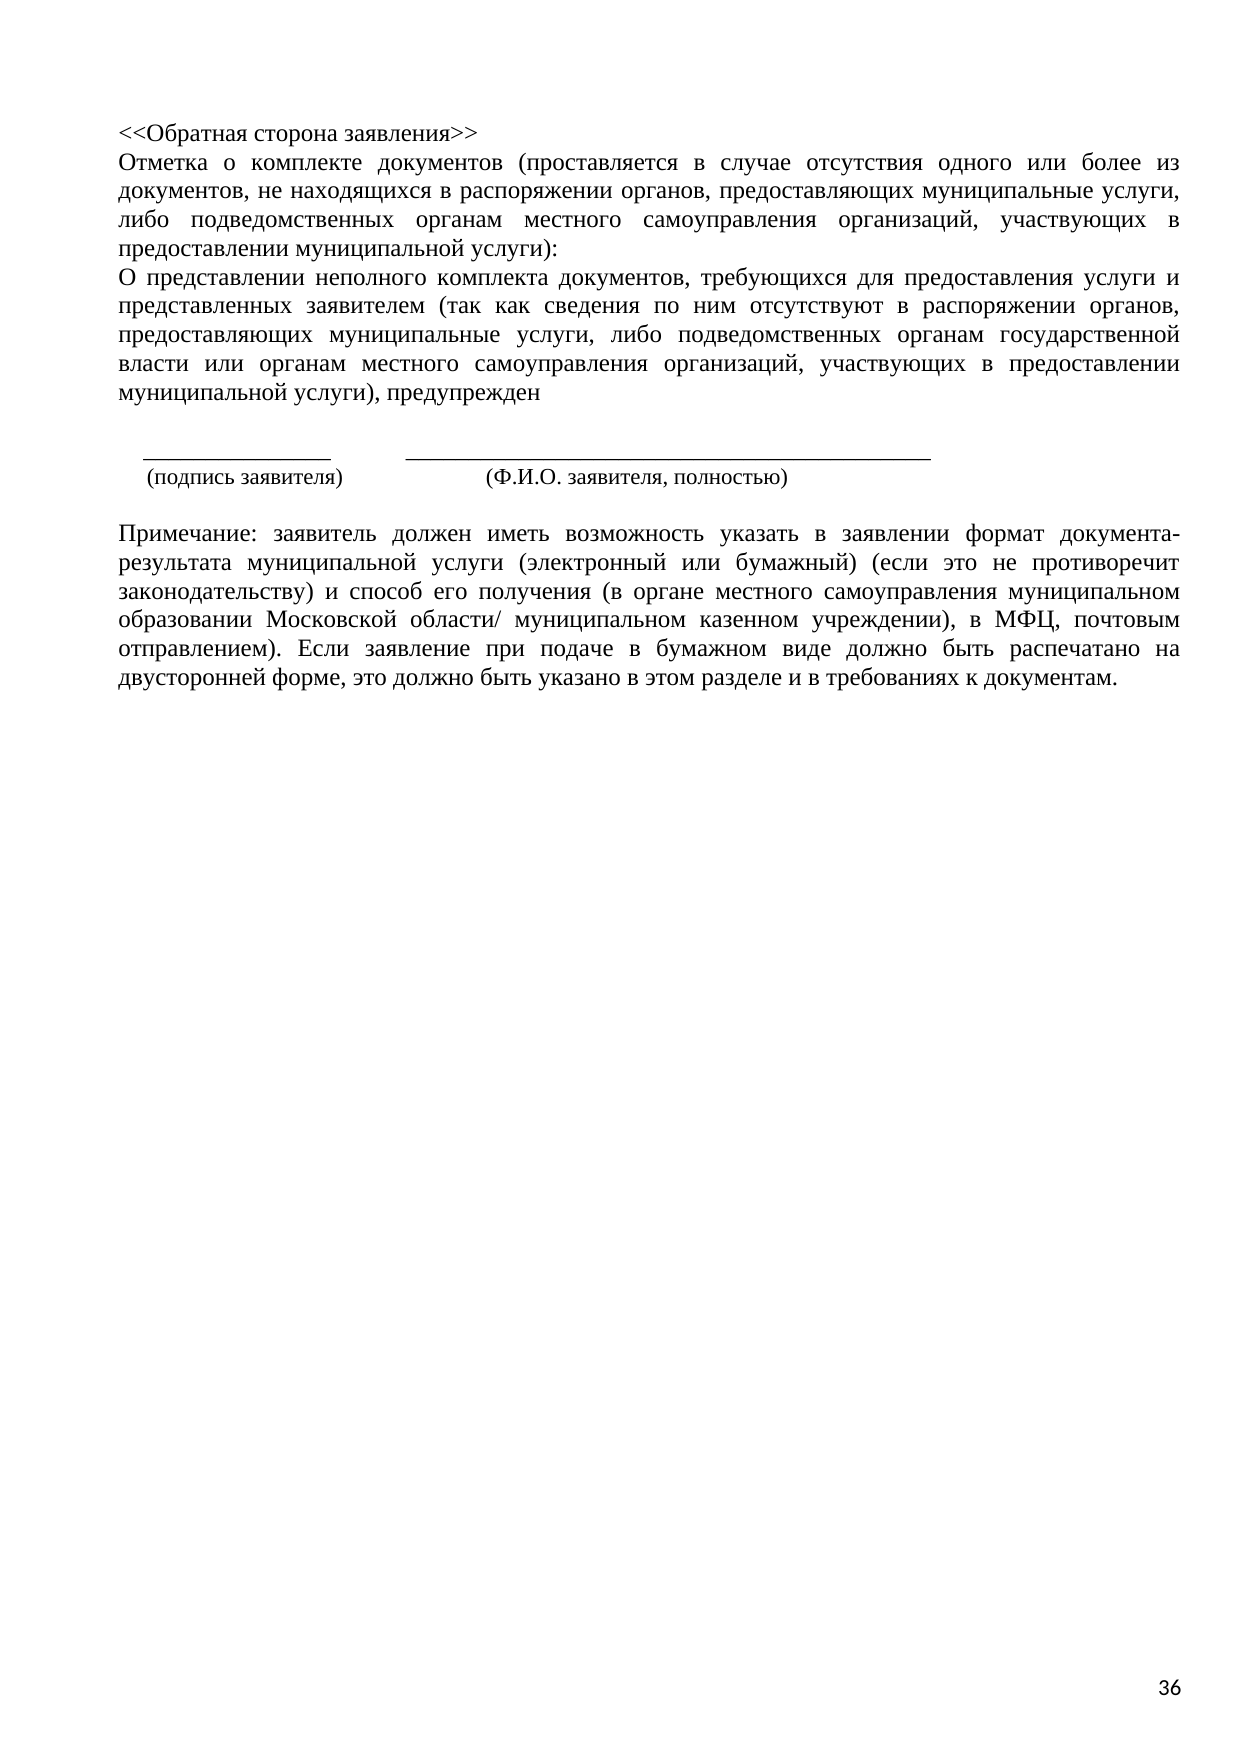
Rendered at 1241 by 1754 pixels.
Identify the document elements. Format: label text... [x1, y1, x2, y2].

text О представлении неполного комплекта документов, требующихся для предоставления услуги и представленных заявителем (так как сведения по ним отсутствуют в распоряжении органов, предоставляющих муниципальные услуги, либо подведомственных органам государственной власти или органам местного самоуправления организаций, участвующих в предоставлении муниципальной услуги), предупрежден [118, 262, 1181, 406]
text (подпись заявителя) (Ф.И.О. заявителя, полностью) [118, 463, 1181, 489]
text Примечание: заявитель должен иметь возможность указать в заявлении формат документа-результата муниципальной услуги (электронный или бумажный) (если это не противоречит законодательству) и способ его получения (в органе местного самоуправления муниципальном образовании Московской области/ муниципальном казенном учреждении), в МФЦ, почтовым отправлением). Если заявление при подаче в бумажном виде должно быть распечатано на двусторонней форме, это должно быть указано в этом разделе и в требованиях к документам. [118, 518, 1181, 691]
text <<Обратная сторона заявления>> [118, 118, 1181, 147]
text _______________ __________________________________________ [118, 434, 1181, 463]
text Отметка о комплекте документов (проставляется в случае отсутствия одного или более из документов, не находящихся в распоряжении органов, предоставляющих муниципальные услуги, либо подведомственных органам местного самоуправления организаций, участвующих в предоставлении муниципальной услуги): [118, 147, 1181, 262]
